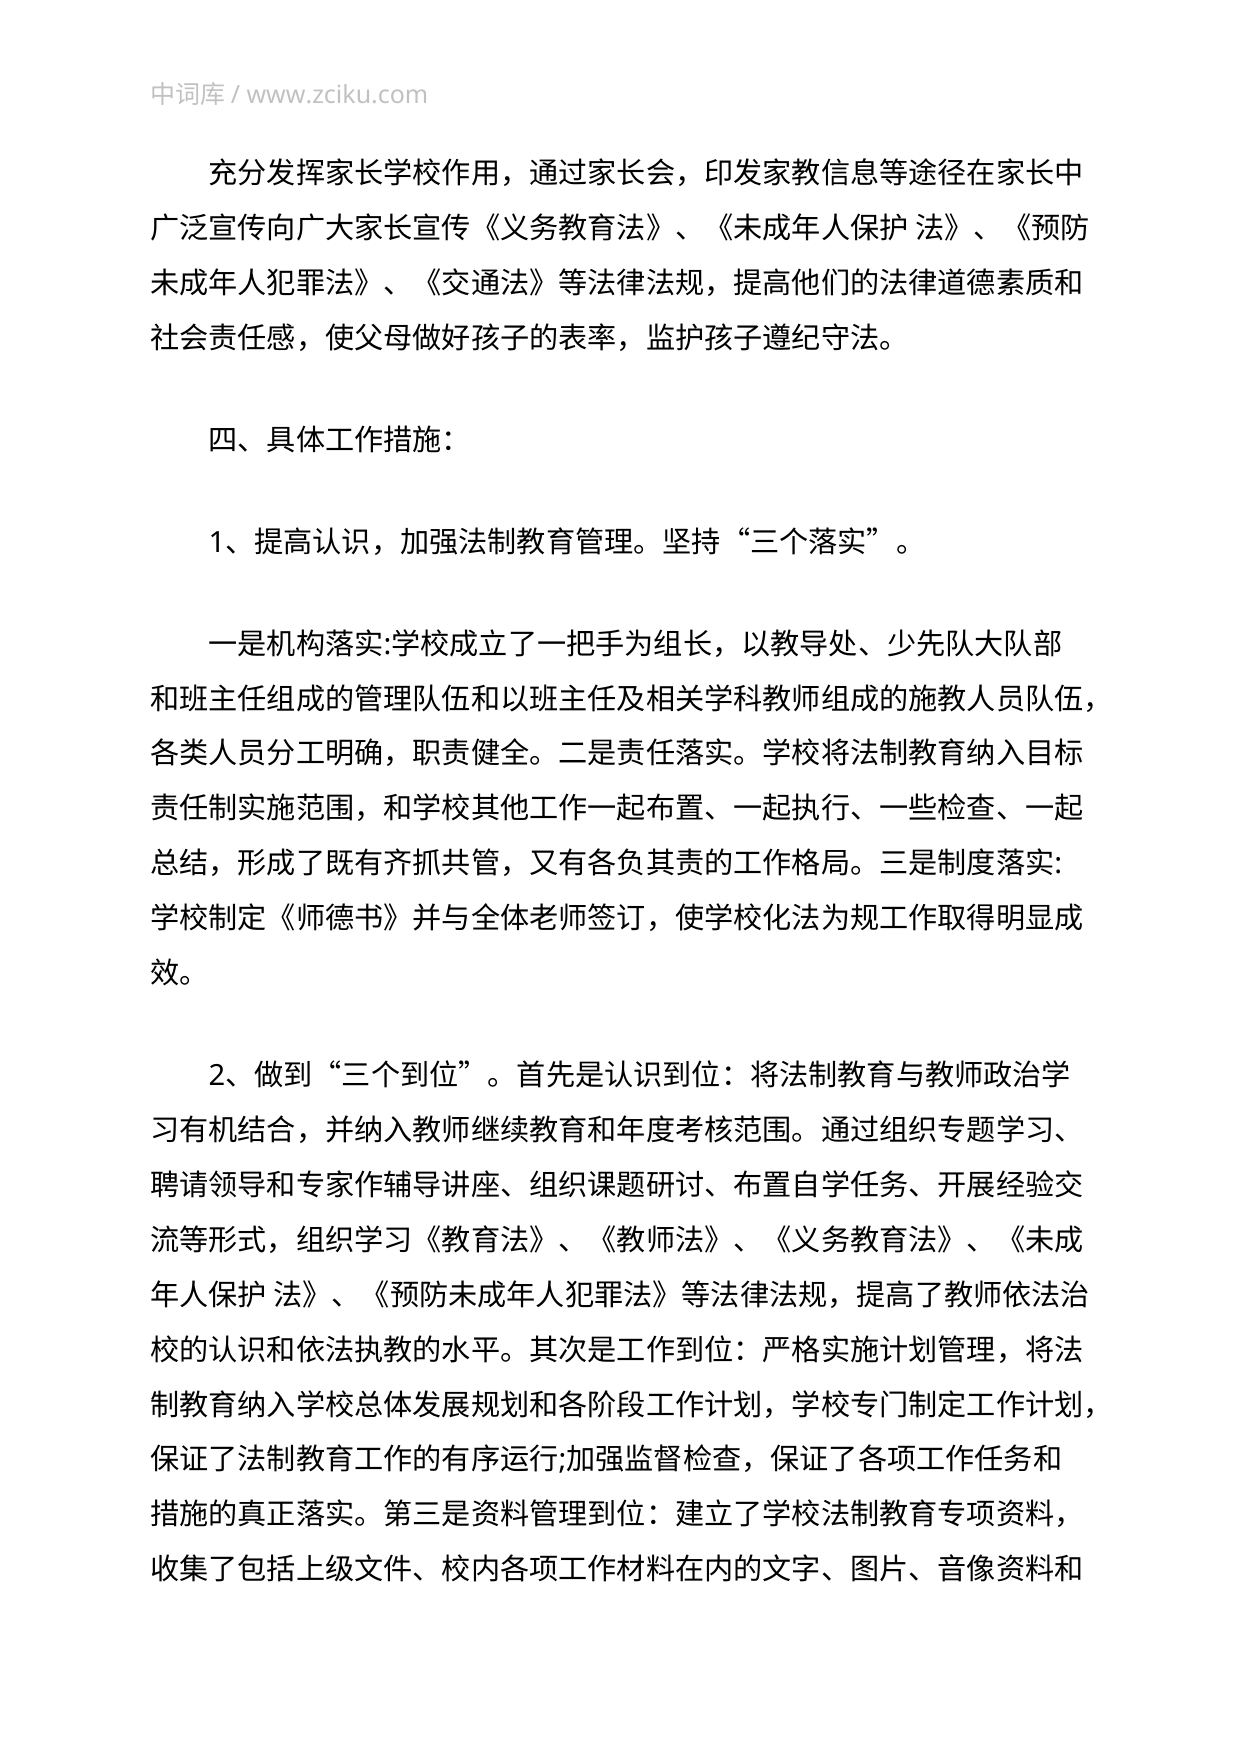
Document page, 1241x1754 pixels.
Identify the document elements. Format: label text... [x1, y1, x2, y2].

text 四、具体工作措施： [150, 416, 1090, 459]
text 充分发挥家长学校作用，通过家长会，印发家教信息等途径在家长中广泛宣传向广大家长宣传《义务教育法》、《未成年人保护 法》、《预防未成年人犯罪法》、《交通法》等法律法规，提高他们的法律道德素质和社会责任感，使父母做好孩子的表率，监护孩子遵纪守法。 [150, 150, 1090, 357]
text 1、提高认识，加强法制教育管理。坚持“三个落实”。 [150, 518, 1090, 561]
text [150, 1052, 1090, 1588]
text 一是机构落实:学校成立了一把手为组长，以教导处、少先队大队部和班主任组成的管理队伍和以班主任及相关学科教师组成的施教人员队伍，各类人员分工明确，职责健全。二是责任落实。学校将法制教育纳入目标责任制实施范围，和学校其他工作一起布置、一起执行、一些检查、一起总结，形成了既有齐抓共管，又有各负其责的工作格局。三是制度落实:学校制定《师德书》并与全体老师签订，使学校化法为规工作取得明显成效。 [150, 620, 1090, 992]
